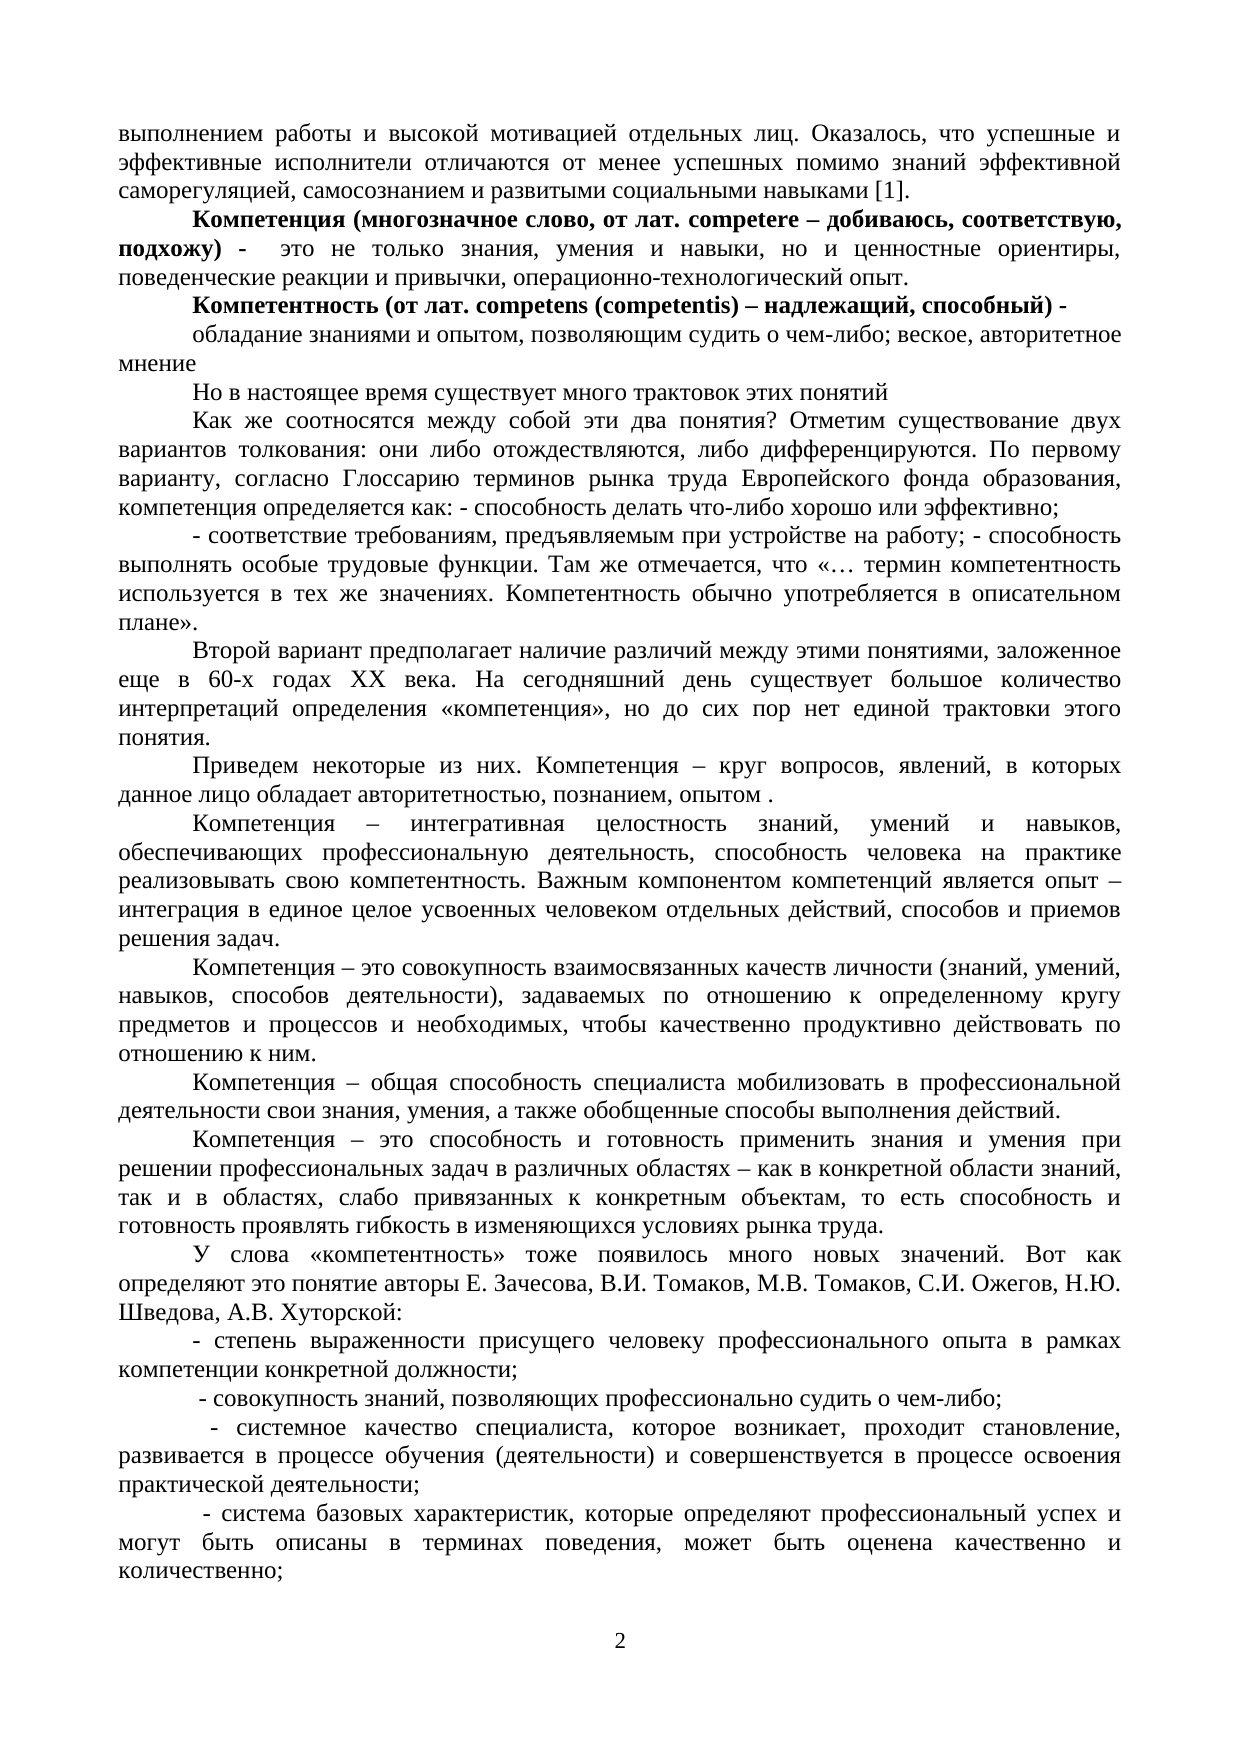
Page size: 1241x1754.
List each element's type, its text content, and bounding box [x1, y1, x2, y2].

text - система базовых характеристик, которые определяют профессиональный успех и могут быть описаны в терминах поведения, может быть оценена качественно и количественно; [118, 1498, 1122, 1584]
text Компетенция – общая способность специалиста мобилизовать в профессиональной деятельности свои знания, умения, а также обобщенные способы выполнения действий. [118, 1067, 1122, 1124]
text Второй вариант предполагает наличие различий между этими понятиями, заложенное еще в 60-х годах ХХ века. На сегодняшний день существует большое количество интерпретаций определения «компетенция», но до сих пор нет единой трактовки этого понятия. [118, 636, 1122, 751]
text У слова «компетентность» тоже появилось много новых значений. Вот как определяют это понятие авторы Е. Зачесова, В.И. Томаков, М.В. Томаков, С.И. Ожегов, Н.Ю. Шведова, А.В. Хуторской: [118, 1239, 1122, 1326]
text Но в настоящее время существует много трактовок этих понятий [118, 377, 1122, 406]
text - степень выраженности присущего человеку профессионального опыта в рамках компетенции конкретной должности; [118, 1326, 1122, 1383]
text - соответствие требованиям, предъявляемым при устройстве на работу; - способность выполнять особые трудовые функции. Там же отмечается, что «… термин компетентность используется в тех же значениях. Компетентность обычно употребляется в описательном плане». [118, 521, 1122, 636]
text - совокупность знаний, позволяющих профессионально судить о чем-либо; [118, 1383, 1122, 1412]
text Как же соотносятся между собой эти два понятия? Отметим существование двух вариантов толкования: они либо отождествляются, либо дифференцируются. По первому варианту, согласно Глоссарию терминов рынка труда Европейского фонда образования, компетенция определяется как: - способность делать что-либо хорошо или эффективно; [118, 406, 1122, 521]
text Компетенция – это способность и готовность применить знания и умения при решении профессиональных задач в различных областях – как в конкретной области знаний, так и в областях, слабо привязанных к конкретным объектам, то есть способность и готовность проявлять гибкость в изменяющихся условиях рынка труда. [118, 1124, 1122, 1239]
text - системное качество специалиста, которое возникает, проходит становление, развивается в процессе обучения (деятельности) и совершенствуется в процессе освоения практической деятельности; [118, 1412, 1122, 1498]
text Компетенция (многозначное слово, от лат. cоmpetere – добиваюсь, соответствую, подхожу) - это не только знания, умения и навыки, но и ценностные ориентиры, поведенческие реакции и привычки, операционно-технологический опыт. [118, 204, 1122, 291]
text Приведем некоторые из них. Компетенция – круг вопросов, явлений, в которых данное лицо обладает авторитетностью, познанием, опытом . [118, 751, 1122, 808]
text Компетенция – интегративная целостность знаний, умений и навыков, обеспечивающих профессиональную деятельность, способность человека на практике реализовывать свою компетентность. Важным компонентом компетенций является опыт – интеграция в единое целое усвоенных человеком отдельных действий, способов и приемов решения задач. [118, 808, 1122, 952]
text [118, 118, 1122, 204]
text Компетентность (от лат. competens (competentis) – надлежащий, способный) - [118, 291, 1122, 319]
text Компетенция – это совокупность взаимосвязанных качеств личности (знаний, умений, навыков, способов деятельности), задаваемых по отношению к определенному кругу предметов и процессов и необходимых, чтобы качественно продуктивно действовать по отношению к ним. [118, 952, 1122, 1067]
text обладание знаниями и опытом, позволяющим судить о чем-либо; веское, авторитетное мнение [118, 319, 1122, 377]
